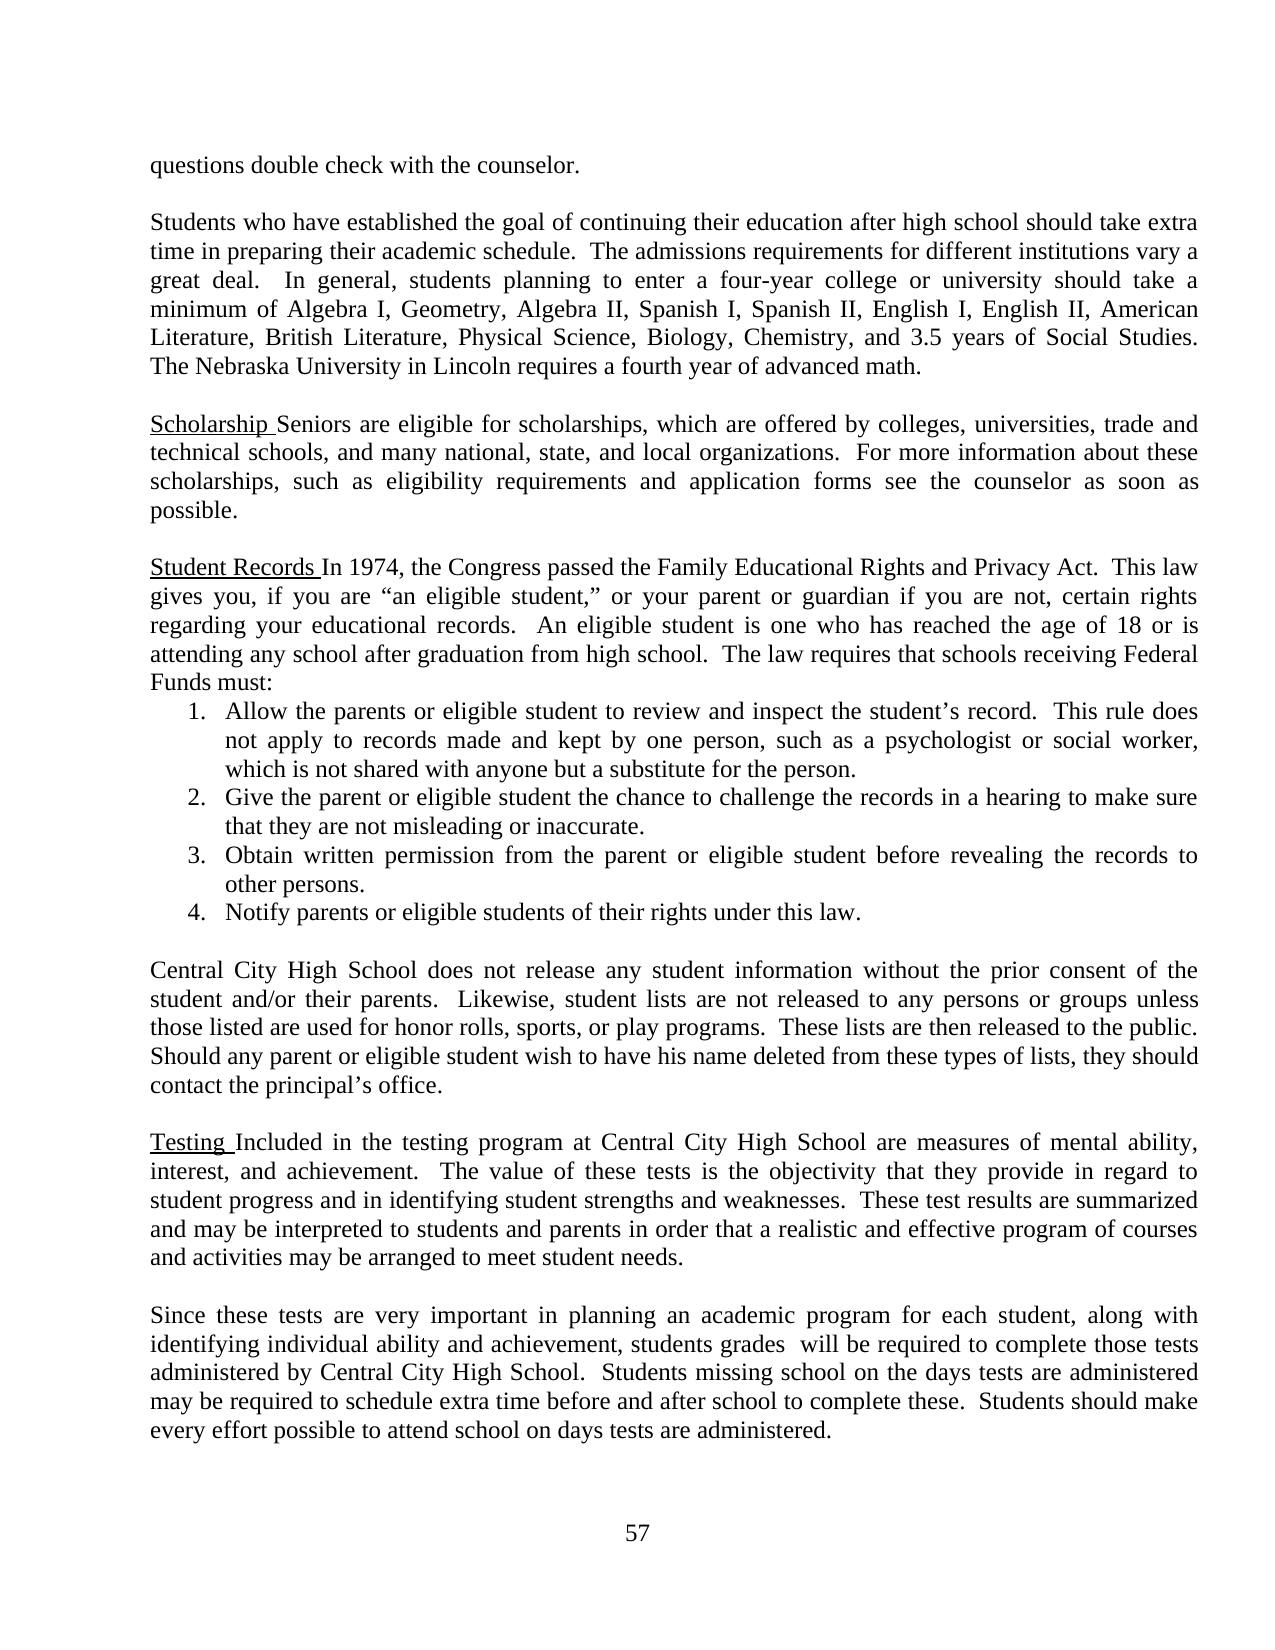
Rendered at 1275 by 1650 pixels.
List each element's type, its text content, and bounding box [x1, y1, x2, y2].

list Give the parent or eligible student the chance to challenge the records in a hearing to make sure that they are not misleading or inaccurate. [187, 782, 1200, 840]
text Students who have established the goal of continuing their education after high school should take extra time in preparing their academic schedule. The admissions requirements for different institutions vary a great deal. In general, students planning to enter a four-year college or university should take a minimum of Algebra I, Geometry, Algebra II, Spanish I, Spanish II, English I, English II, American Literature, British Literature, Physical Science, Biology, Chemistry, and 3.5 years of Social Studies. The Nebraska University in Lincoln requires a fourth year of advanced math. [150, 207, 1200, 380]
text Since these tests are very important in planning an academic program for each student, along with identifying individual ability and achievement, students grades will be required to complete those tests administered by Central City High School. Students missing school on the days tests are administered may be required to schedule extra time before and after school to complete these. Students should make every effort possible to attend school on days tests are administered. [150, 1300, 1200, 1444]
list Notify parents or eligible students of their rights under this law. [187, 897, 1200, 926]
text Scholarship Seniors are eligible for scholarships, which are offered by colleges, universities, trade and technical schools, and many national, state, and local organizations. For more information about these scholarships, such as eligibility requirements and application forms see the counselor as soon as possible. [150, 409, 1200, 524]
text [150, 150, 1200, 179]
text Testing Included in the testing program at Central City High School are measures of mental ability, interest, and achievement. The value of these tests is the objectivity that they provide in regard to student progress and in identifying student strengths and weaknesses. These test results are summarized and may be interpreted to students and parents in order that a realistic and effective program of courses and activities may be arranged to meet student needs. [150, 1127, 1200, 1271]
text Student Records In 1974, the Congress passed the Family Educational Rights and Privacy Act. This law gives you, if you are “an eligible student,” or your parent or guardian if you are not, certain rights regarding your educational records. An eligible student is one who has reached the age of 18 or is attending any school after graduation from high school. The law requires that schools receiving Federal Funds must: [150, 552, 1200, 696]
list Allow the parents or eligible student to review and inspect the student’s record. This rule does not apply to records made and kept by one person, such as a psychologist or social worker, which is not shared with anyone but a substitute for the person. [187, 696, 1200, 782]
list Obtain written permission from the parent or eligible student before revealing the records to other persons. [187, 840, 1200, 897]
text Central City High School does not release any student information without the prior consent of the student and/or their parents. Likewise, student lists are not released to any persons or groups unless those listed are used for honor rolls, sports, or play programs. These lists are then released to the public. Should any parent or eligible student wish to have his name deleted from these types of lists, they should contact the principal’s office. [150, 955, 1200, 1099]
